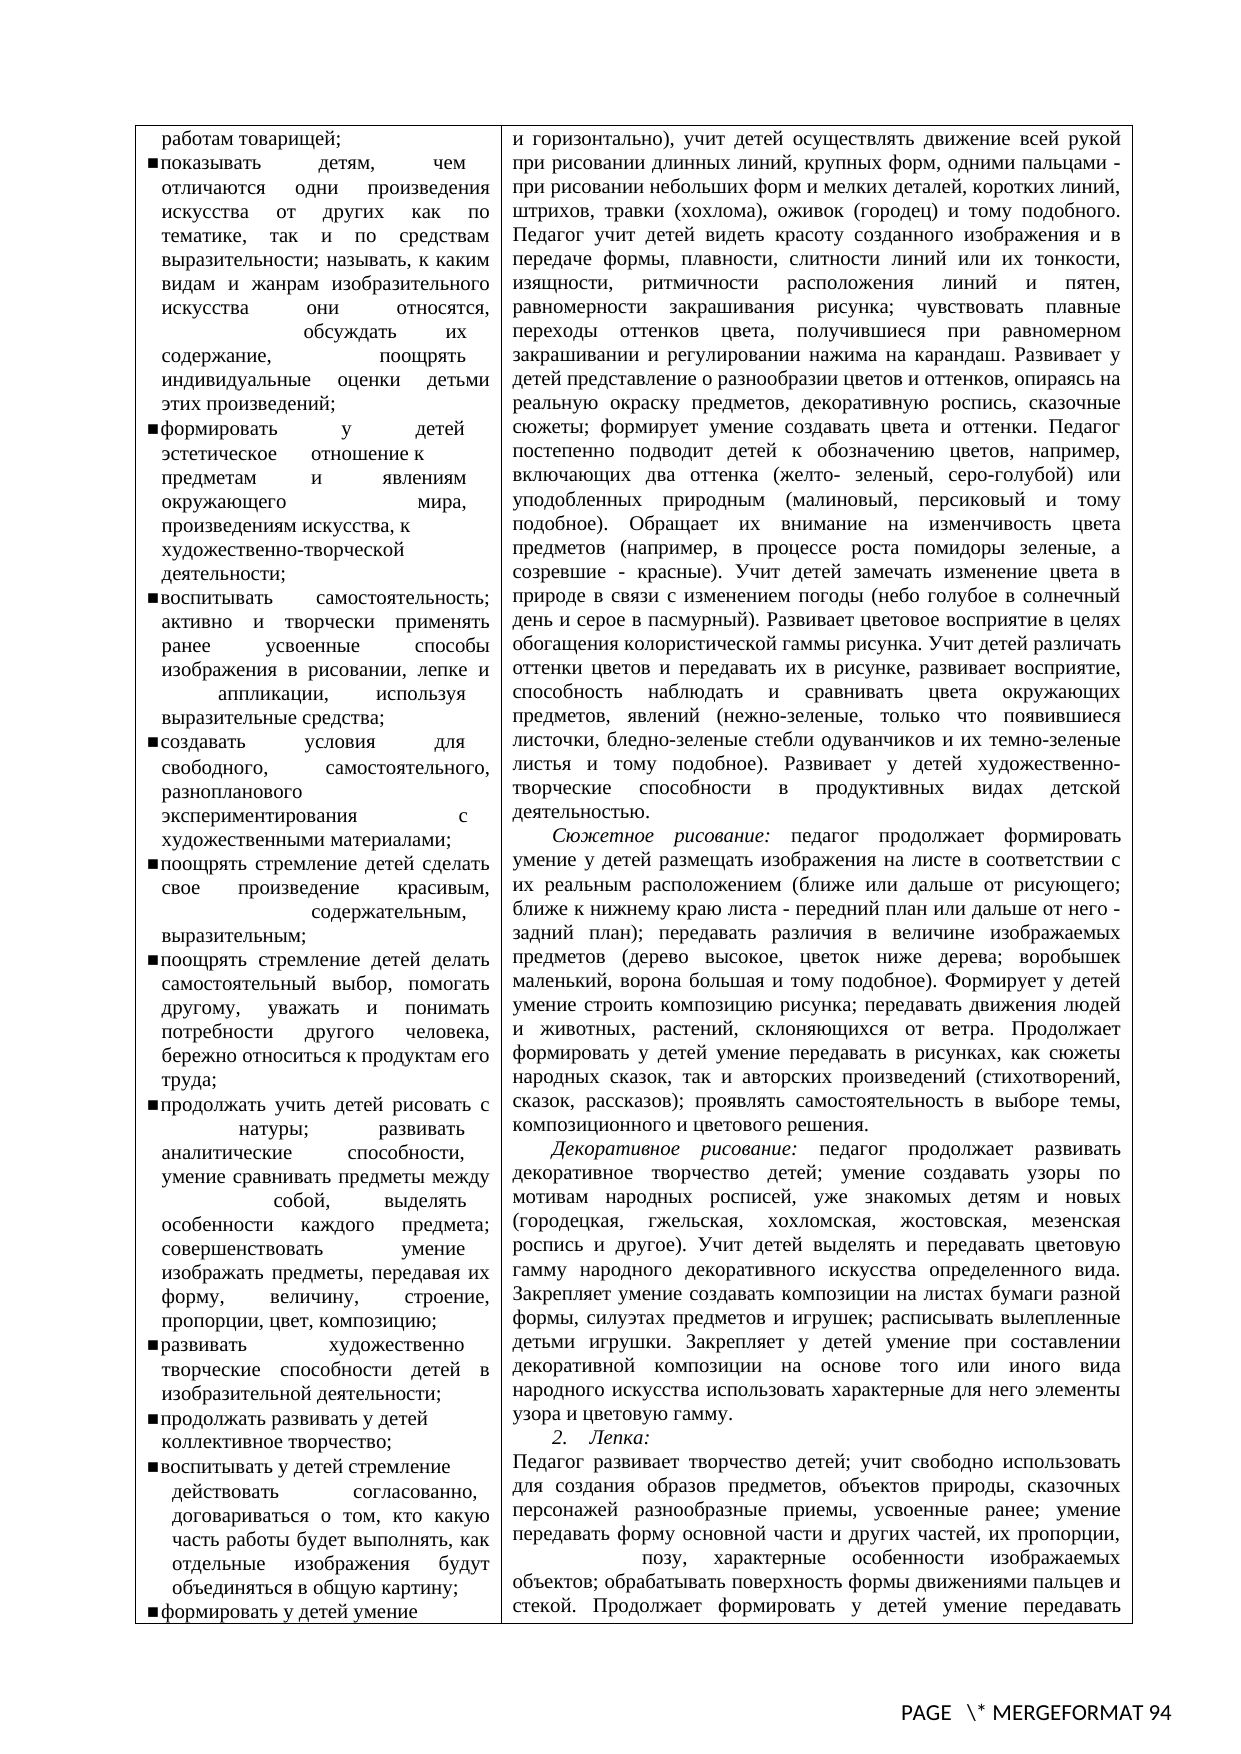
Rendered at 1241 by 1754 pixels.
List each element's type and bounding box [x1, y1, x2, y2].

table_cell [502, 126, 1132, 1623]
table_cell [136, 126, 501, 1623]
